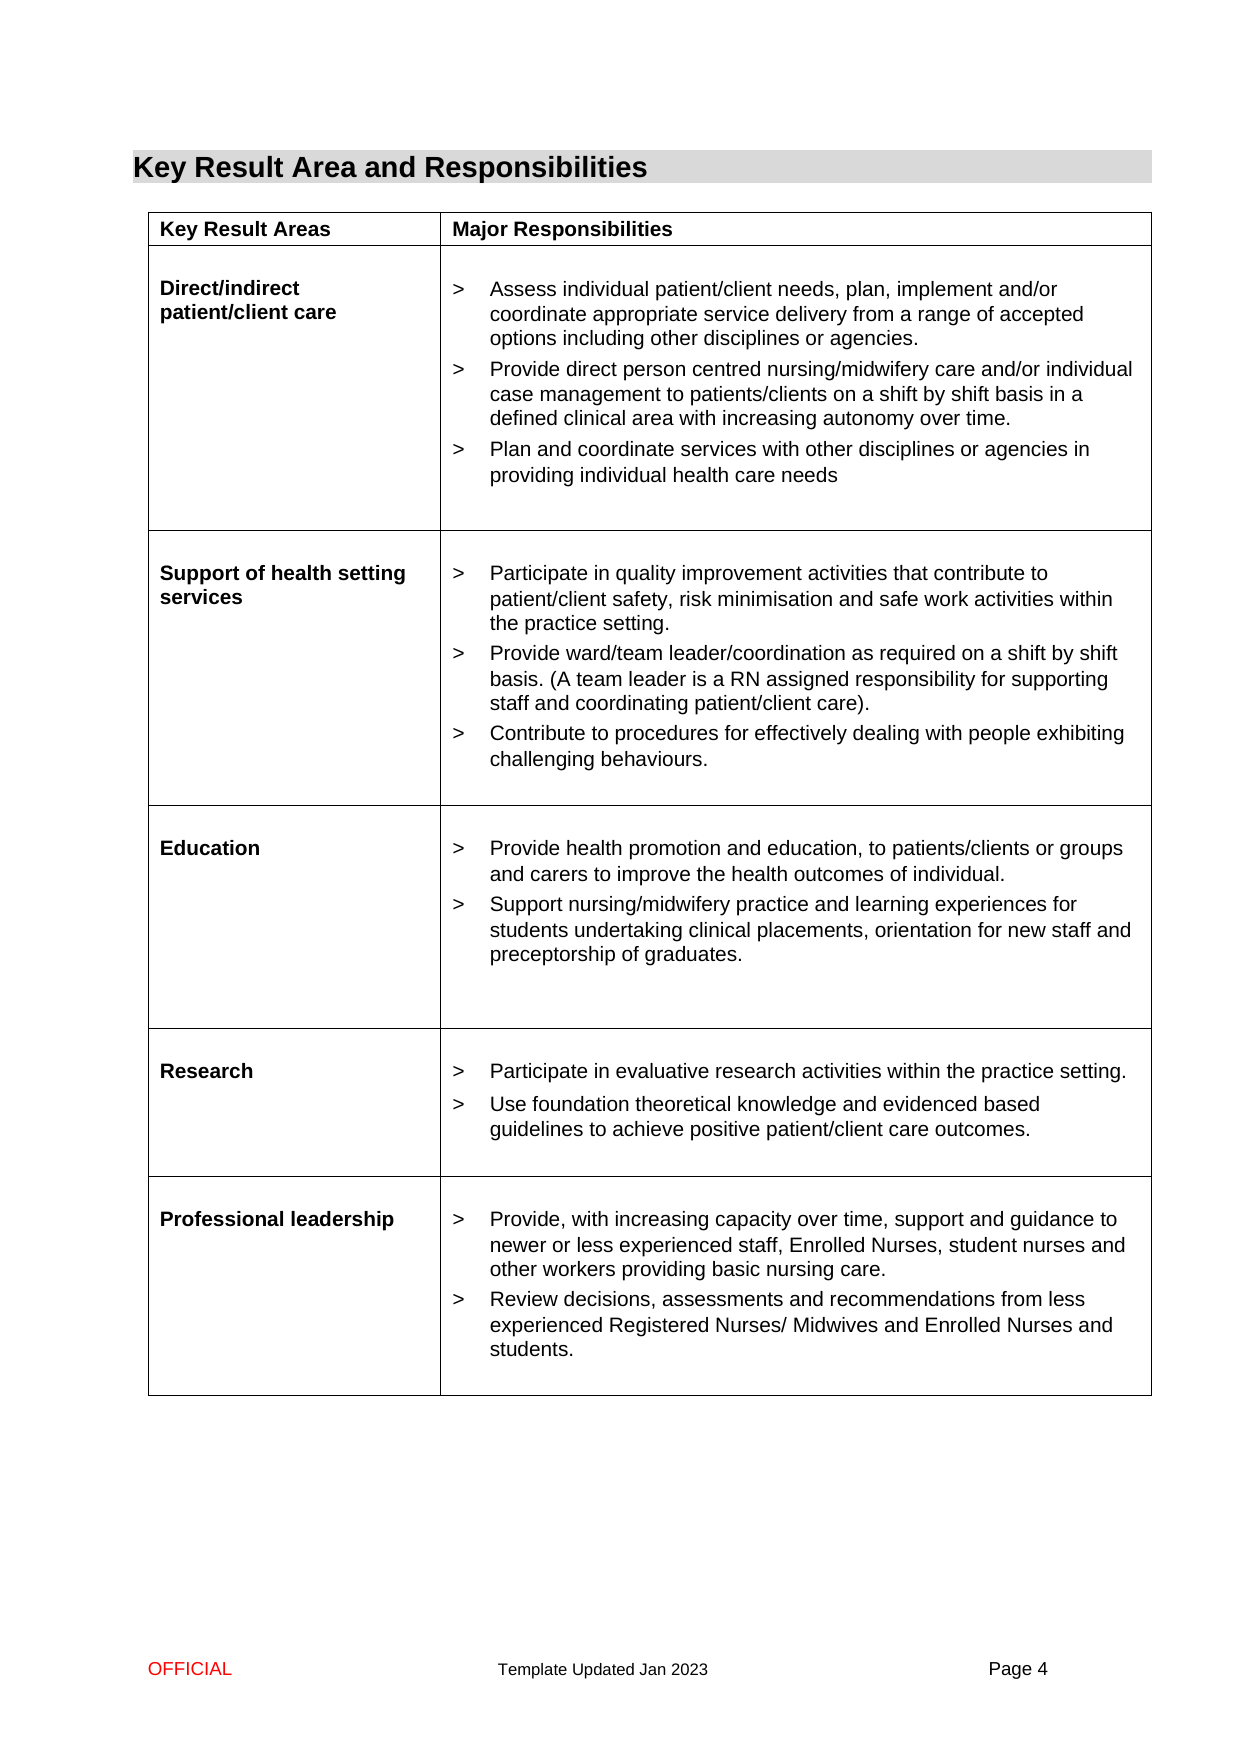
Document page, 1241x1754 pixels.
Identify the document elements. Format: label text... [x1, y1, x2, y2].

table_header Key Result Areas [149, 213, 440, 245]
table_cell Research [149, 1029, 440, 1176]
table_cell Participate in evaluative research activities within the practice setting. Use foundation theoretical knowledge and evidenced based guidelines to achieve positive patient/client care outcomes. [441, 1029, 1151, 1176]
table_cell Support of health setting services [149, 531, 440, 805]
table_cell Assess individual patient/client needs, plan, implement and/or coordinate appropriate service delivery from a range of accepted options including other disciplines or agencies. Provide direct person centred nursing/midwifery care and/or individual case management to patients/clients on a shift by shift basis in a defined clinical area with increasing autonomy over time. Plan and coordinate services with other disciplines or agencies in providing individual health care needs [441, 246, 1151, 530]
table_cell Professional leadership [149, 1177, 440, 1395]
text Key Result Area and Responsibilities [133, 150, 1152, 183]
table_cell Direct/indirect patient/client care [149, 246, 440, 530]
table_cell Education [149, 806, 440, 1028]
table_header Major Responsibilities [441, 213, 1151, 245]
table_cell Provide health promotion and education, to patients/clients or groups and carers to improve the health outcomes of individual. Support nursing/midwifery practice and learning experiences for students undertaking clinical placements, orientation for new staff and preceptorship of graduates. [441, 806, 1151, 1028]
table_cell Participate in quality improvement activities that contribute to patient/client safety, risk minimisation and safe work activities within the practice setting. Provide ward/team leader/coordination as required on a shift by shift basis. (A team leader is a RN assigned responsibility for supporting staff and coordinating patient/client care). Contribute to procedures for effectively dealing with people exhibiting challenging behaviours. [441, 531, 1151, 805]
table_cell Provide, with increasing capacity over time, support and guidance to newer or less experienced staff, Enrolled Nurses, student nurses and other workers providing basic nursing care. Review decisions, assessments and recommendations from less experienced Registered Nurses/ Midwives and Enrolled Nurses and students. [441, 1177, 1151, 1395]
